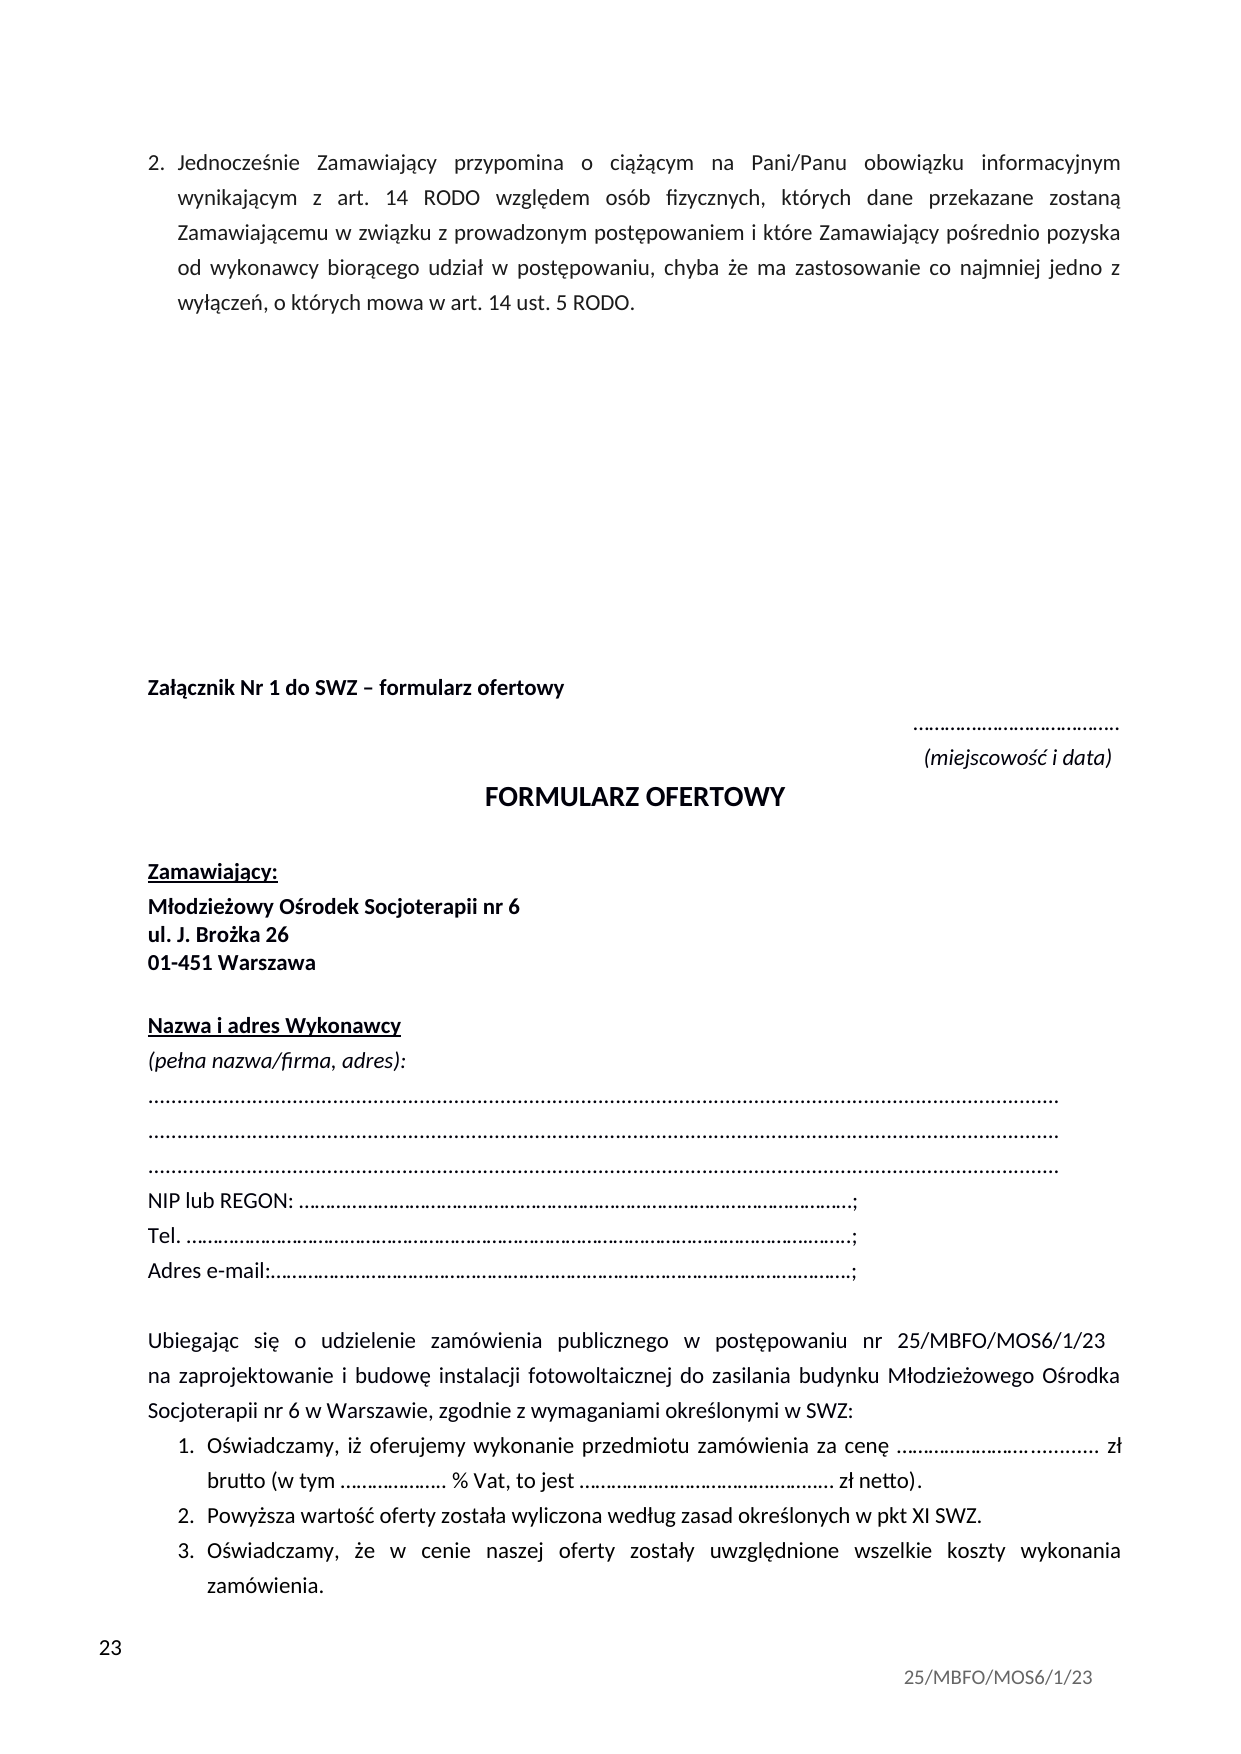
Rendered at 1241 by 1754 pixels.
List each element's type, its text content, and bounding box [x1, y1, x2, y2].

list Powyższa wartość oferty została wyliczona według zasad określonych w pkt XI SWZ. [177, 1501, 1122, 1529]
text Tel. ……………………………………………………………………………………………………….……..; [148, 1221, 1122, 1249]
text Załącznik Nr 1 do SWZ – formularz ofertowy [148, 673, 1122, 701]
text .............................................................................................................................................................. [148, 1116, 1122, 1144]
list Oświadczamy, że w cenie naszej oferty zostały uwzględnione wszelkie koszty wykonania zamówienia. [177, 1536, 1122, 1599]
text .............................................................................................................................................................. [148, 1151, 1122, 1179]
text ul. J. Brożka 26 [148, 920, 1122, 948]
list Oświadczamy, iż oferujemy wykonanie przedmiotu zamówienia za cenę ……………………............. zł brutto (w tym ……………….. % Vat, to jest ……………………………….……..… zł netto). [177, 1431, 1122, 1494]
text Młodzieżowy Ośrodek Socjoterapii nr 6 [148, 892, 1122, 920]
text 01-451 Warszawa [148, 948, 1122, 976]
text NIP lub REGON: ……………………………………………………………………………………………; [148, 1186, 1122, 1214]
text Adres e-mail:……………………………………………………………………………………….……….; [148, 1256, 1122, 1284]
list Jednocześnie Zamawiający przypomina o ciążącym na Pani/Panu obowiązku informacyjnym wynikającym z art. 14 RODO względem osób fizycznych, których dane przekazane zostaną Zamawiającemu w związku z prowadzonym postępowaniem i które Zamawiający pośrednio pozyska od wykonawcy biorącego udział w postępowaniu, chyba że ma zastosowanie co najmniej jedno z wyłączeń, o których mowa w art. 14 ust. 5 RODO. [148, 148, 1122, 316]
text Zamawiający: [148, 857, 1122, 885]
text Nazwa i adres Wykonawcy [148, 1011, 1122, 1039]
text (miejscowość i data) [811, 743, 1122, 771]
text .............................................................................................................................................................. [148, 1081, 1122, 1109]
text ………….…………………….. [148, 708, 1122, 736]
text FORMULARZ OFERTOWY [148, 778, 1122, 813]
text (pełna nazwa/firma, adres): [148, 1046, 1122, 1074]
text Ubiegając się o udzielenie zamówienia publicznego w postępowaniu nr 25/MBFO/MOS6/1/23 na zaprojektowanie i budowę instalacji fotowoltaicznej do zasilania budynku Młodzieżowego Ośrodka Socjoterapii nr 6 w Warszawie, zgodnie z wymaganiami określonymi w SWZ: [148, 1326, 1122, 1424]
